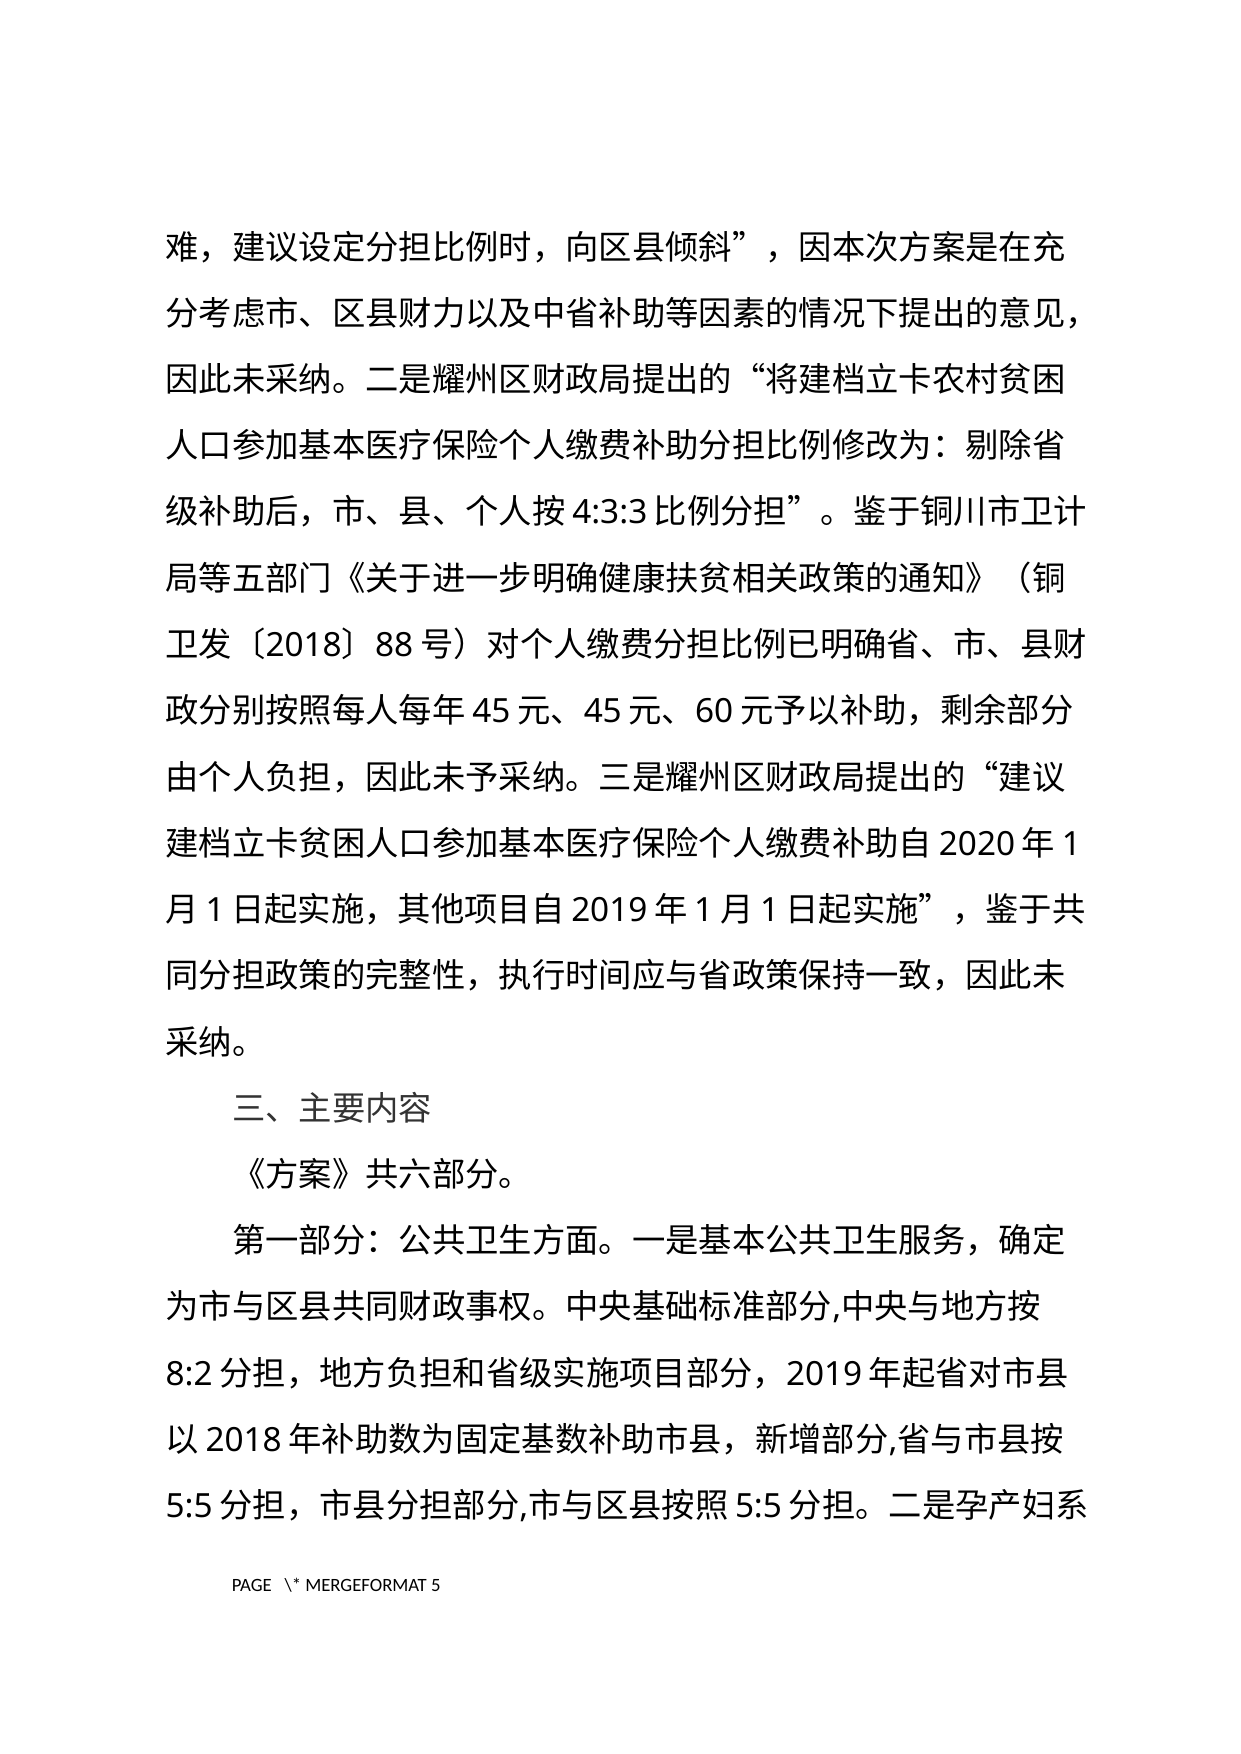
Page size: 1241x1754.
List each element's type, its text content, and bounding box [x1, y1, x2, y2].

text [165, 211, 1093, 1073]
text 三、主要内容 [165, 1073, 1093, 1139]
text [165, 1205, 1093, 1536]
text 《方案》共六部分。 [165, 1139, 1093, 1205]
